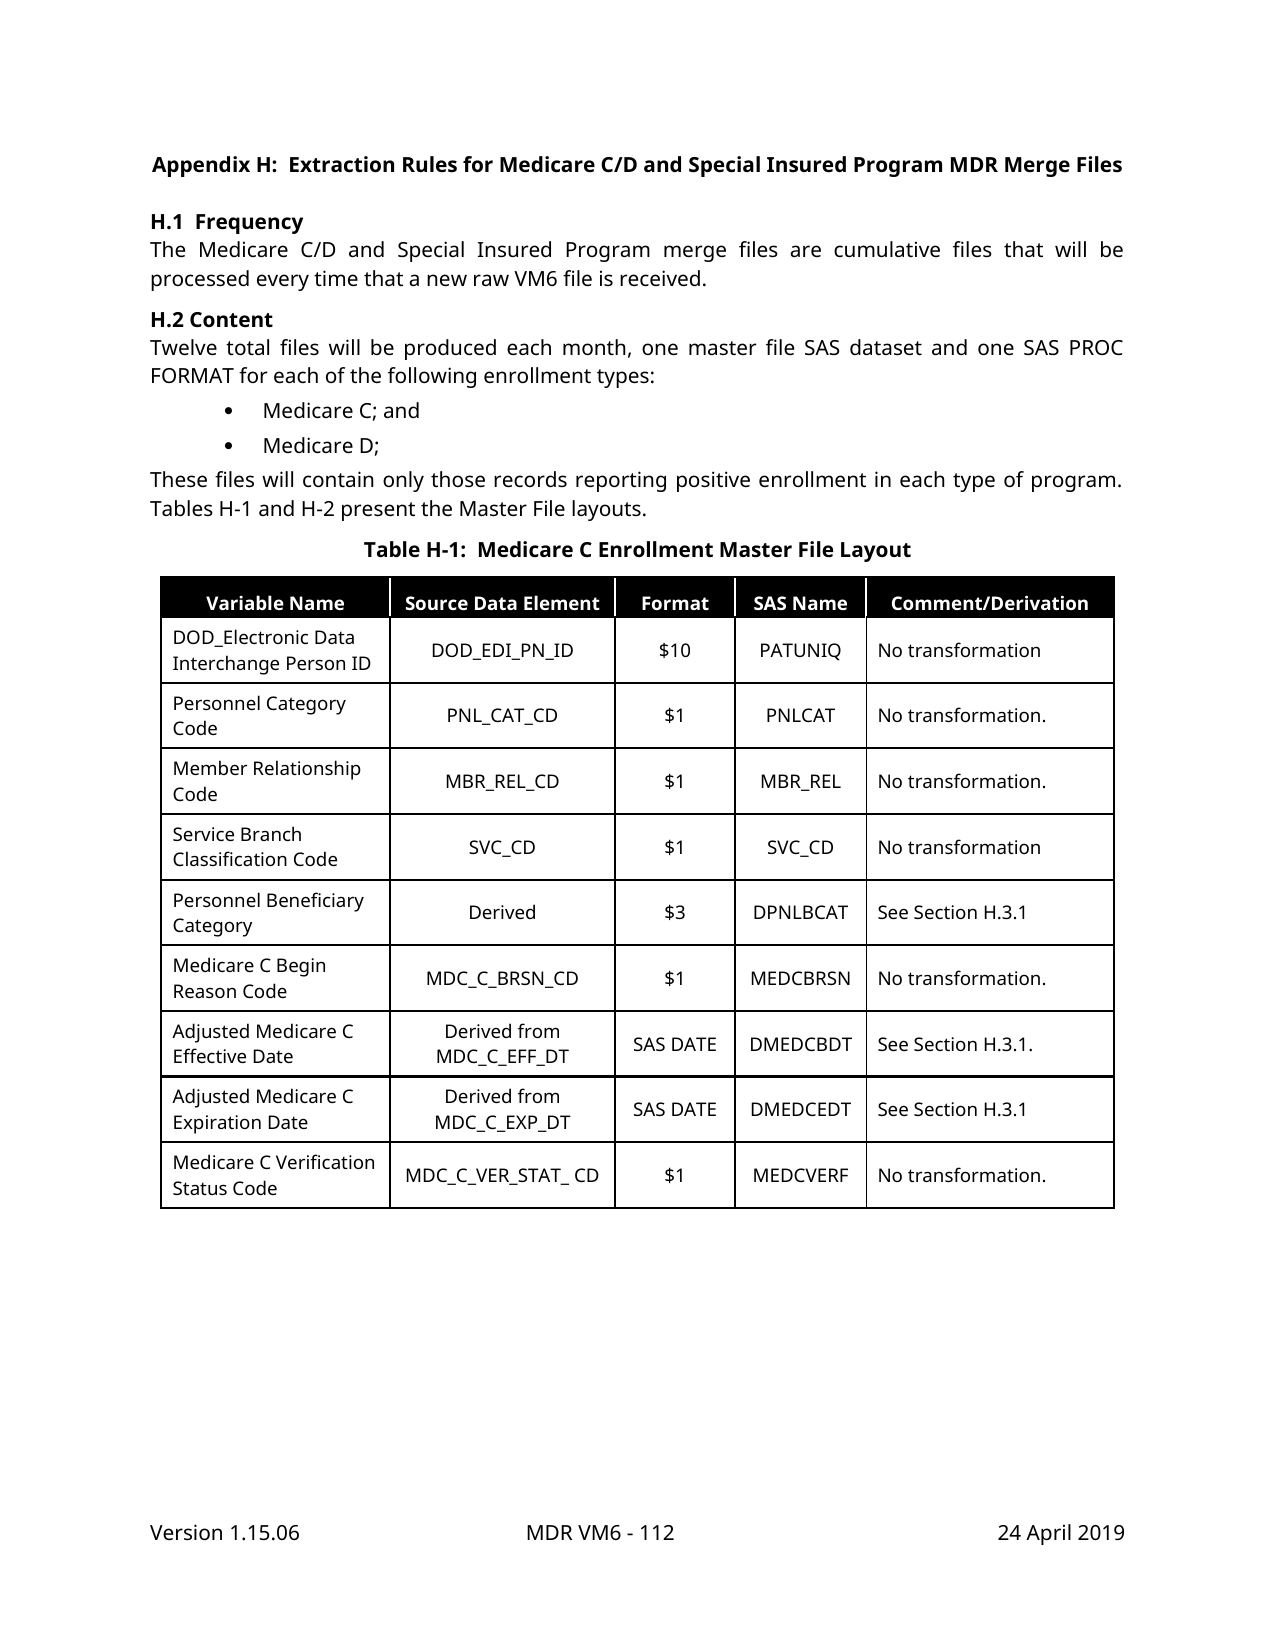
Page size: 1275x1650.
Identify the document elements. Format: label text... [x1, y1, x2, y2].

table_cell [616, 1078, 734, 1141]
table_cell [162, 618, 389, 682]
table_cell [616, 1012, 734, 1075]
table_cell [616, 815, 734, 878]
text H.2 Content [150, 305, 1125, 333]
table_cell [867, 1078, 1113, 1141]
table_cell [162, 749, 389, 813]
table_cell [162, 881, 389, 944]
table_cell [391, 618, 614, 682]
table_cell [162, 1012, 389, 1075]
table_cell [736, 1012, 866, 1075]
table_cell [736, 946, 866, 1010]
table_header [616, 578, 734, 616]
text H.1 Frequency [150, 207, 1125, 235]
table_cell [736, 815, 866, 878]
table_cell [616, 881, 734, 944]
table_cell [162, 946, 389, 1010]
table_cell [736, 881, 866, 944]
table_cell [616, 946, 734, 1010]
list Medicare C; and [225, 396, 1125, 425]
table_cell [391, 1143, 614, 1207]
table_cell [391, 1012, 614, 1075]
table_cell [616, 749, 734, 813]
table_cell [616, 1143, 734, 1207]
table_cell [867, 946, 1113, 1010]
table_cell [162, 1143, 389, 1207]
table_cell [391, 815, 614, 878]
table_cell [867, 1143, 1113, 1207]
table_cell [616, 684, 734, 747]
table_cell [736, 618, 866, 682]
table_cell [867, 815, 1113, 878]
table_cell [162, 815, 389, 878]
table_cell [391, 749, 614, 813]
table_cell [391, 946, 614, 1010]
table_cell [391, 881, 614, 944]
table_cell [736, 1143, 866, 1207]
list Medicare D; [225, 431, 1125, 459]
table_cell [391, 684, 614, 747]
text Appendix H: Extraction Rules for Medicare C/D and Special Insured Program MDR Merge Files [150, 150, 1125, 178]
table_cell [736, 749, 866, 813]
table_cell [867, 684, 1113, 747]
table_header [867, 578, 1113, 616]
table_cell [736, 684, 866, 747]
text Twelve total files will be produced each month, one master file SAS dataset and one SAS PROC FORMAT for each of the following enrollment types: [150, 333, 1125, 390]
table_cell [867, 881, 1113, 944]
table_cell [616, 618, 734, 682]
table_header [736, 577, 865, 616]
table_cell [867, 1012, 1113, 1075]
text The Medicare C/D and Special Insured Program merge files are cumulative files that will be processed every time that a new raw VM6 file is received. [150, 235, 1125, 292]
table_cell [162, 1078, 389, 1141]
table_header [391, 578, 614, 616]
title Table H-1: Medicare C Enrollment Master File Layout [150, 535, 1125, 563]
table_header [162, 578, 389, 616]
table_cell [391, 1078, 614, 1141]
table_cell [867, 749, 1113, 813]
text These files will contain only those records reporting positive enrollment in each type of program. Tables H-1 and H-2 present the Master File layouts. [150, 466, 1125, 522]
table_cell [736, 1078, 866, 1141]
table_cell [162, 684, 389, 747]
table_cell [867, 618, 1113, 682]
